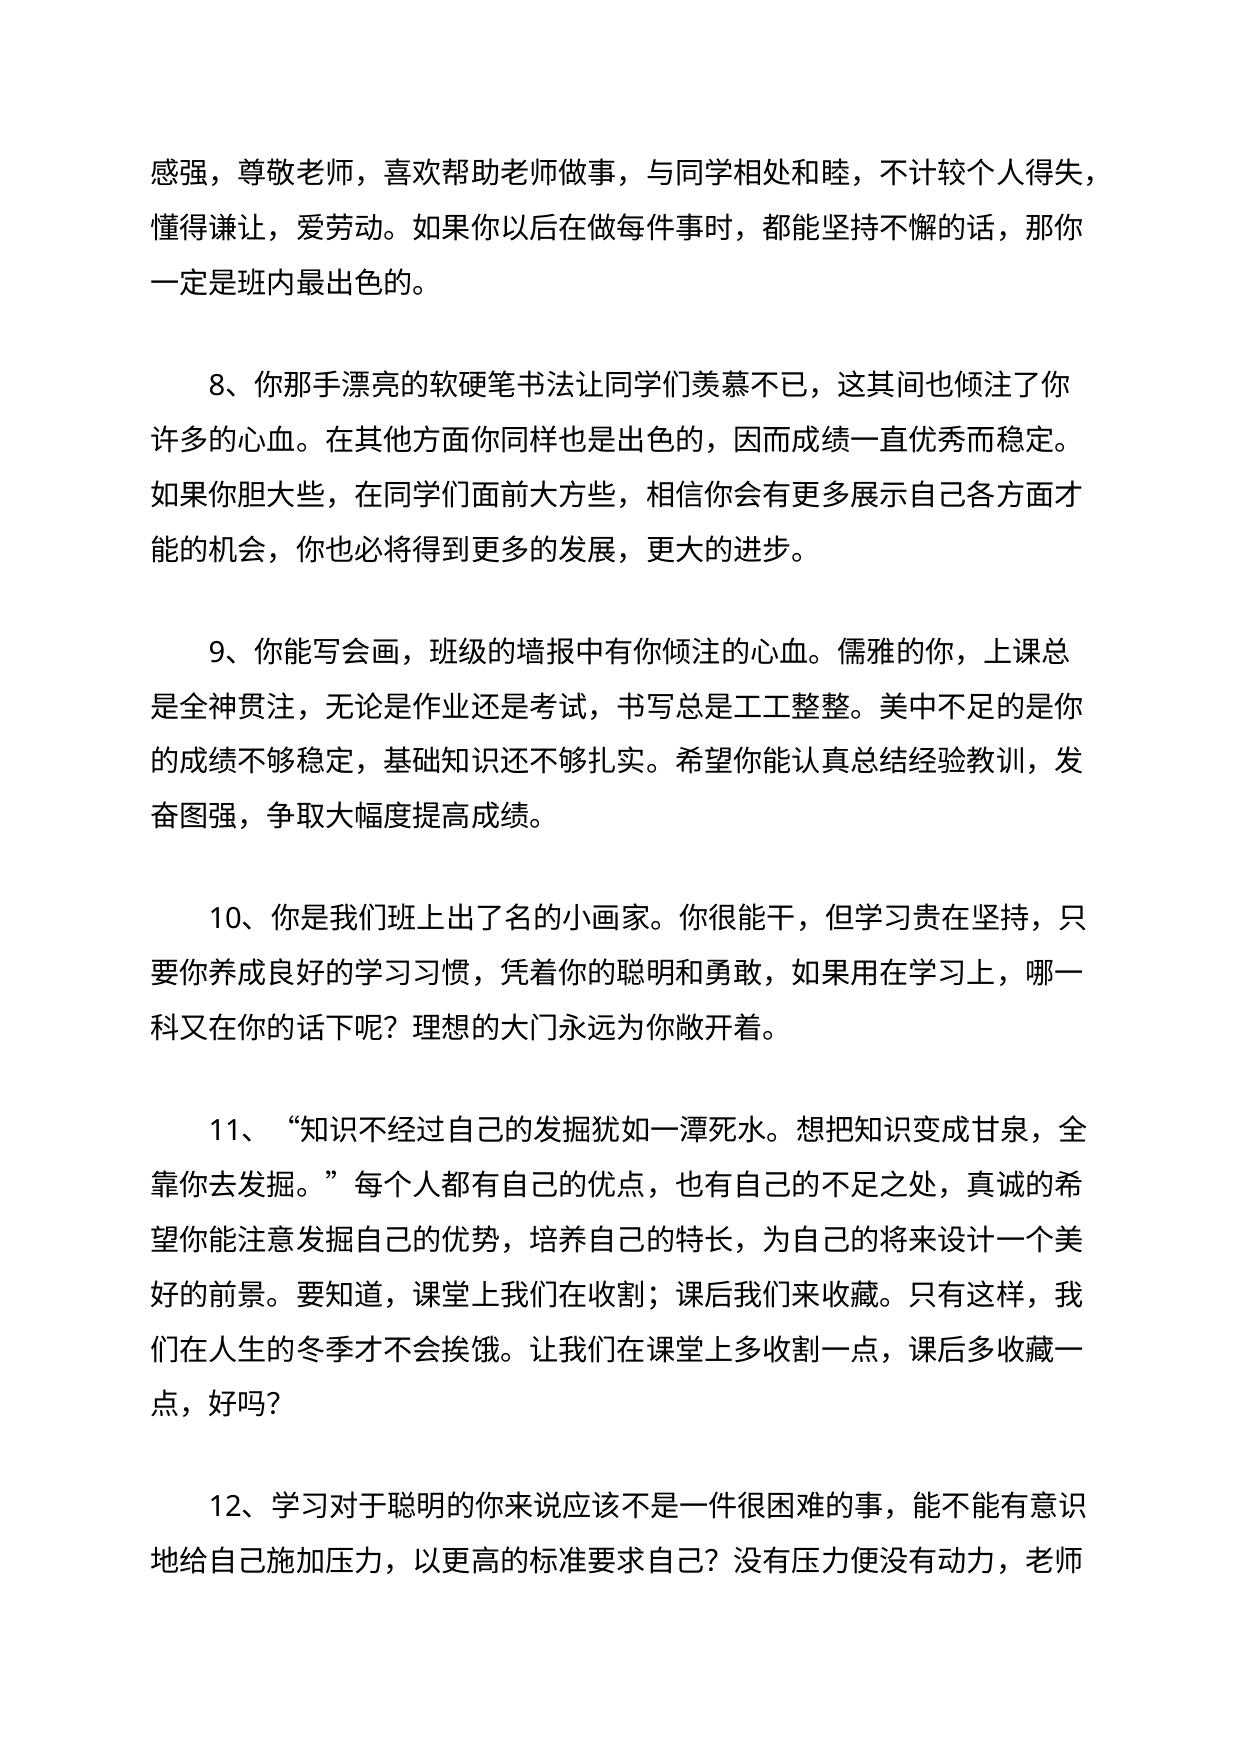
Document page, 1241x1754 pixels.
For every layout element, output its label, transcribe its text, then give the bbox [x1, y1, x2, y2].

text 10、你是我们班上出了名的小画家。你很能干，但学习贵在坚持，只要你养成良好的学习习惯，凭着你的聪明和勇敢，如果用在学习上，哪一科又在你的话下呢？理想的大门永远为你敞开着。 [150, 895, 1090, 1047]
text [150, 150, 1090, 302]
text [150, 1483, 1090, 1580]
text 9、你能写会画，班级的墙报中有你倾注的心血。儒雅的你，上课总是全神贯注，无论是作业还是考试，书写总是工工整整。美中不足的是你的成绩不够稳定，基础知识还不够扎实。希望你能认真总结经验教训，发奋图强，争取大幅度提高成绩。 [150, 628, 1090, 835]
text 11、“知识不经过自己的发掘犹如一潭死水。想把知识变成甘泉，全靠你去发掘。”每个人都有自己的优点，也有自己的不足之处，真诚的希望你能注意发掘自己的优势，培养自己的特长，为自己的将来设计一个美好的前景。要知道，课堂上我们在收割；课后我们来收藏。只有这样，我们在人生的冬季才不会挨饿。让我们在课堂上多收割一点，课后多收藏一点，好吗？ [150, 1106, 1090, 1423]
text 8、你那手漂亮的软硬笔书法让同学们羡慕不已，这其间也倾注了你许多的心血。在其他方面你同样也是出色的，因而成绩一直优秀而稳定。如果你胆大些，在同学们面前大方些，相信你会有更多展示自己各方面才能的机会，你也必将得到更多的发展，更大的进步。 [150, 362, 1090, 569]
